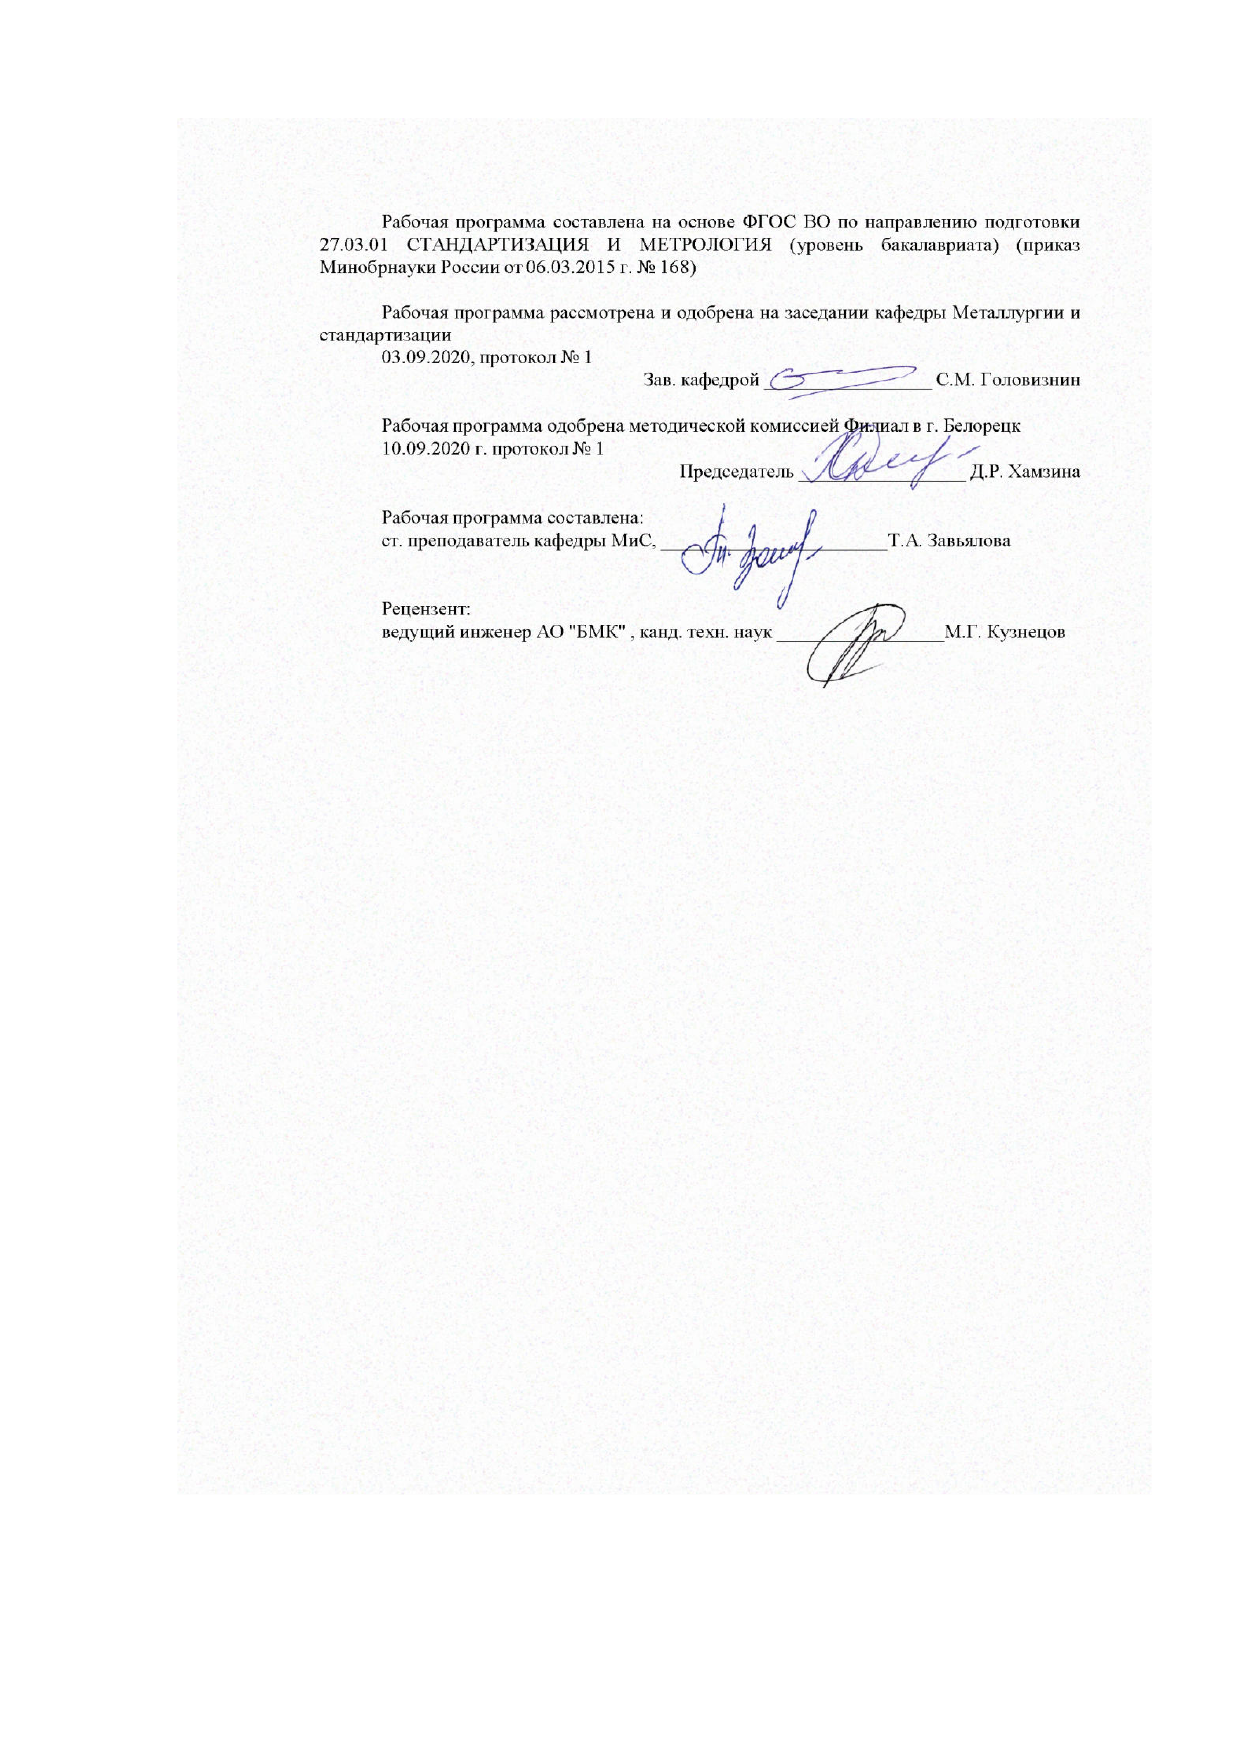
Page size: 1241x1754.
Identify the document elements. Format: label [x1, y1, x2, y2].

picture [177, 118, 1153, 1495]
